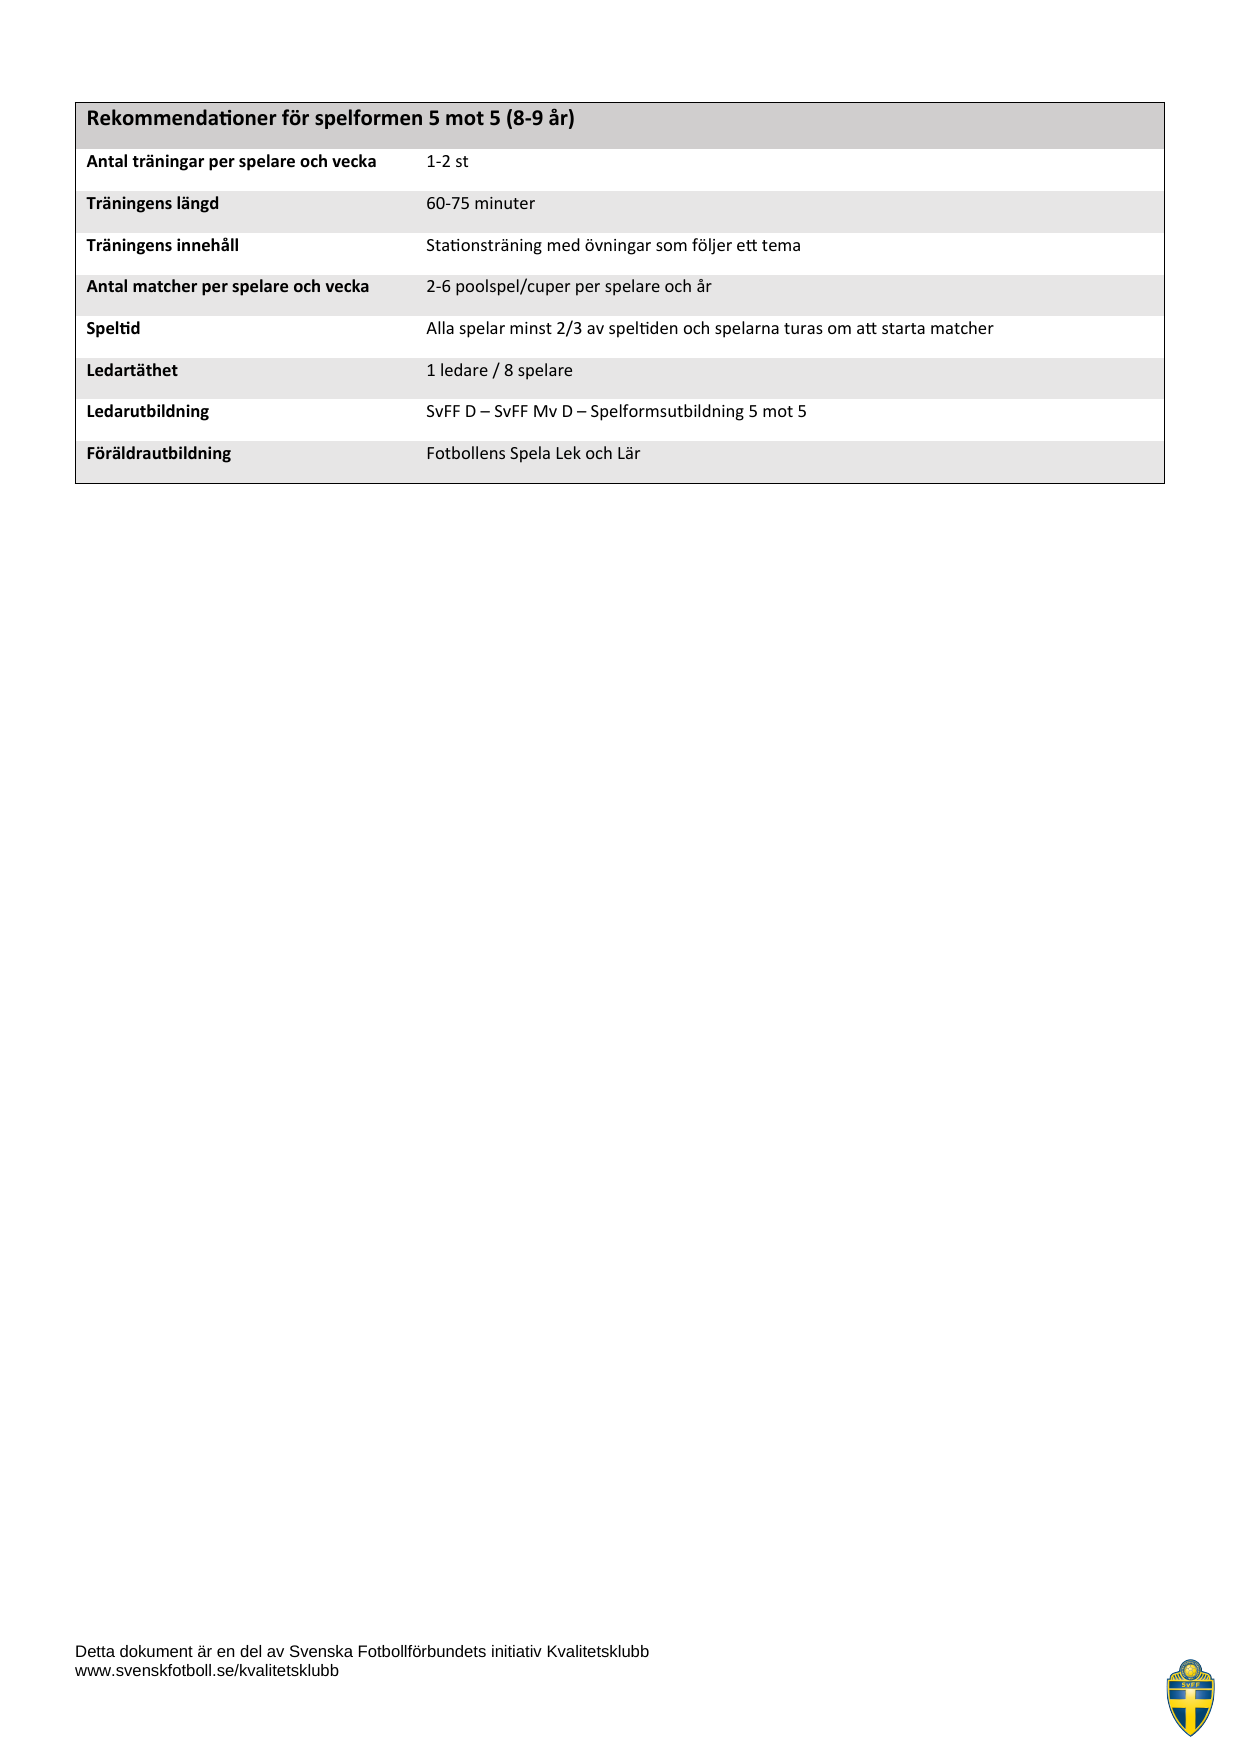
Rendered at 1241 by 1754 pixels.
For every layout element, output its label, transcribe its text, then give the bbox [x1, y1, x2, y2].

table_cell Ledartäthet [76, 358, 415, 399]
table_cell Fotbollens Spela Lek och Lär [415, 441, 1164, 483]
table_cell Speltid [76, 316, 415, 358]
table_cell 60-75 minuter [415, 191, 1164, 233]
table_cell Antal matcher per spelare och vecka [76, 275, 415, 316]
picture [1166, 1659, 1215, 1737]
table_cell Ledarutbildning [76, 400, 415, 441]
table_header Rekommendationer för spelformen 5 mot 5 (8-9 år) [76, 103, 1164, 149]
table_cell 1-2 st [415, 150, 1164, 191]
table_cell 1 ledare / 8 spelare [415, 358, 1164, 399]
table_cell 2-6 poolspel/cuper per spelare och år [415, 275, 1164, 316]
table_cell Föräldrautbildning [76, 441, 415, 483]
table_cell Träningens innehåll [76, 233, 415, 274]
table_cell SvFF D – SvFF Mv D – Spelformsutbildning 5 mot 5 [415, 400, 1164, 441]
table_cell Stationsträning med övningar som följer ett tema [415, 233, 1164, 274]
table_cell Antal träningar per spelare och vecka [76, 150, 415, 191]
table_cell Alla spelar minst 2/3 av speltiden och spelarna turas om att starta matcher [415, 316, 1164, 358]
table_cell Träningens längd [76, 191, 415, 233]
